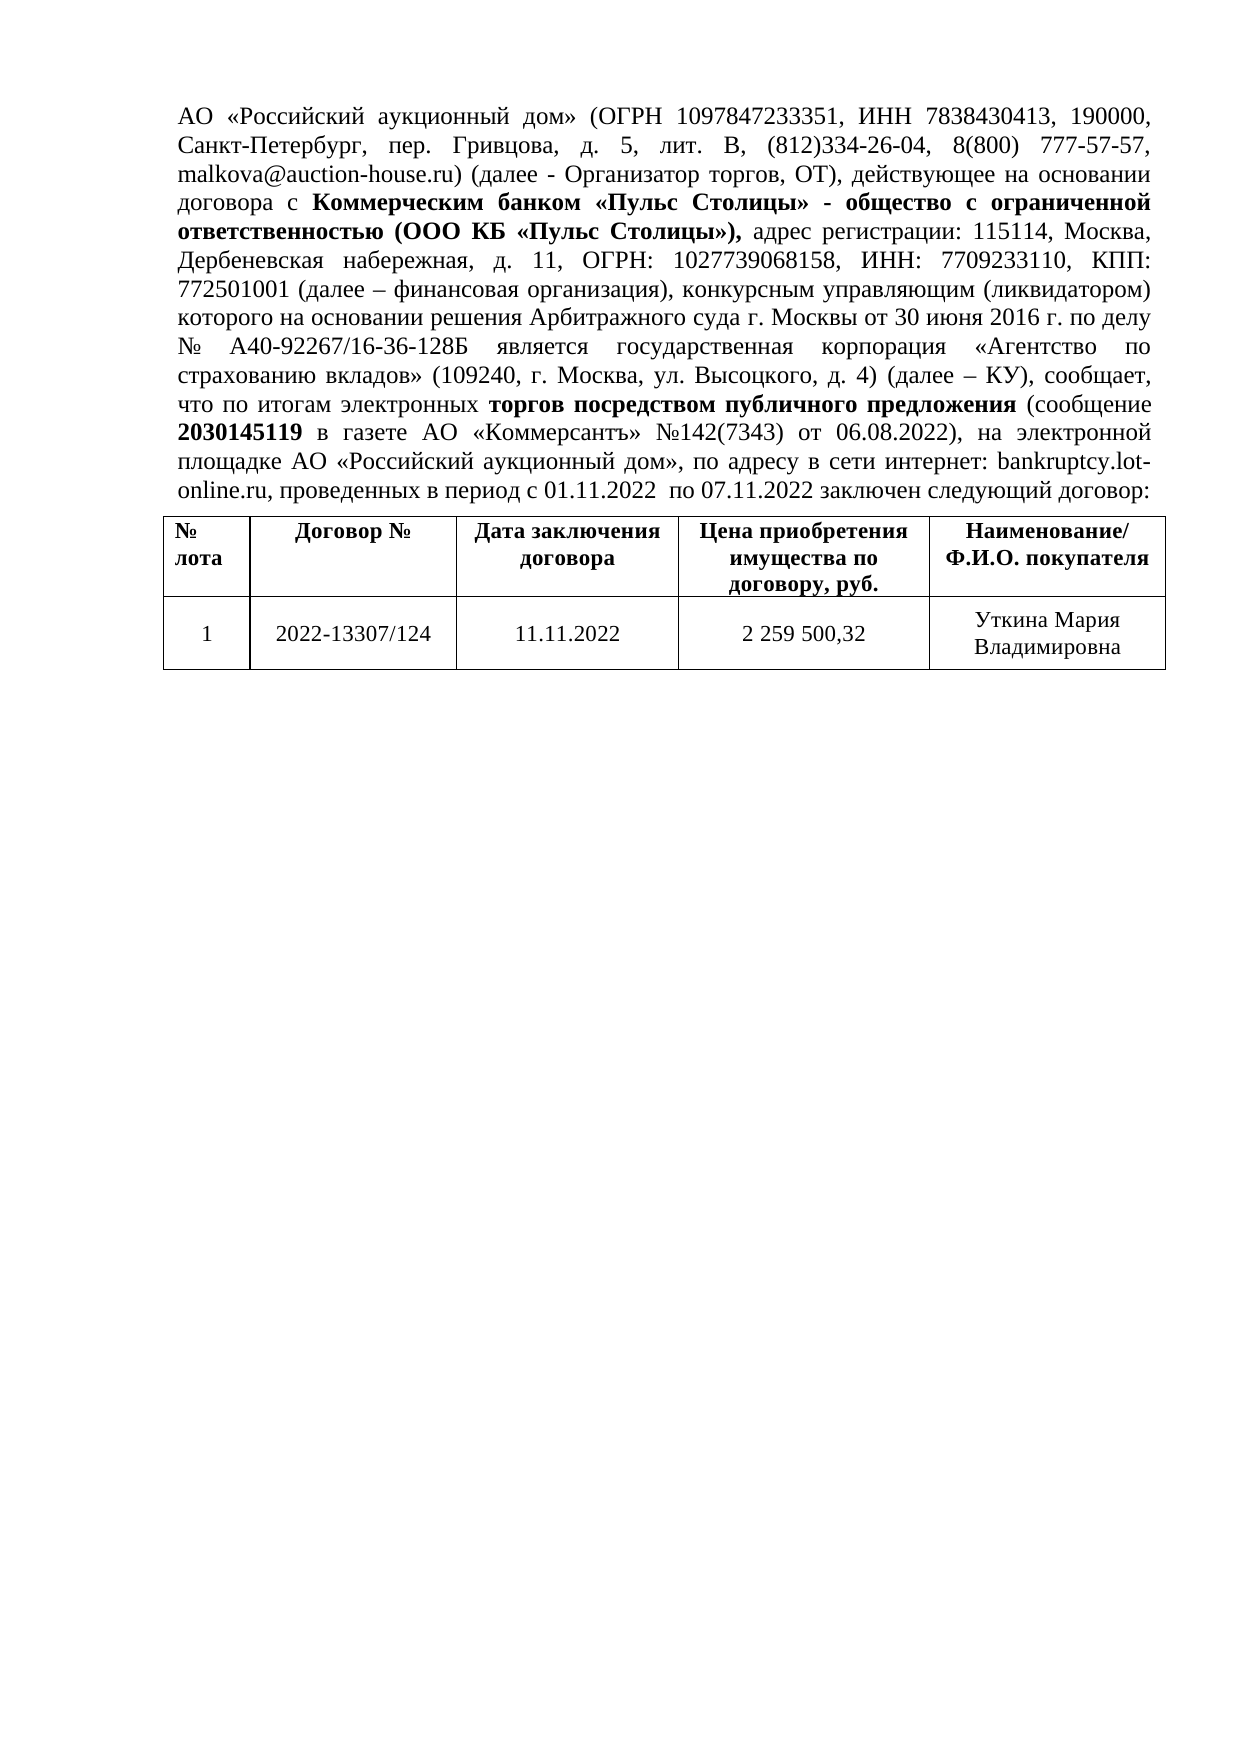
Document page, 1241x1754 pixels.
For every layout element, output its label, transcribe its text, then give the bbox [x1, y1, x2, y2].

table_header Договор № [251, 517, 456, 596]
table_header Наименование/ Ф.И.О. покупателя [930, 517, 1165, 596]
table_cell Уткина Мария Владимировна [930, 597, 1165, 669]
table_header Цена приобретения имущества по договору, руб. [679, 517, 929, 596]
table_cell 1 [164, 597, 249, 669]
table_cell 2 259 500,32 [679, 597, 929, 669]
table_header № лота [164, 517, 249, 596]
table_header Дата заключения договора [457, 517, 678, 596]
table_cell 2022-13307/124 [251, 597, 456, 669]
text АО «Российский аукционный дом» (ОГРН 1097847233351, ИНН 7838430413, 190000, Санкт-Петербург, пер. Гривцова, д. 5, лит. В, (812)334-26-04, 8(800) 777-57-57, malkova@auction-house.ru) (далее - Организатор торгов, ОТ), действующее на основании договора с Коммерческим банком «Пульс Столицы» - общество с ограниченной ответственностью (ООО КБ «Пульс Столицы»), адрес регистрации: 115114, Москва, Дербеневская набережная, д. 11, ОГРН: 1027739068158, ИНН: 7709233110, КПП: 772501001 (далее – финансовая организация), конкурсным управляющим (ликвидатором) которого на основании решения Арбитражного суда г. Москвы от 30 июня 2016 г. по делу № А40-92267/16-36-128Б является государственная корпорация «Агентство по страхованию вкладов» (109240, г. Москва, ул. Высоцкого, д. 4) (далее – КУ), сообщает, что по итогам электронных торгов посредством публичного предложения (сообщение 2030145119 в газете АО «Коммерсантъ» №142(7343) от 06.08.2022), на электронной площадке АО «Российский аукционный дом», по адресу в сети интернет: bankruptcy.lot-online.ru, проведенных в период с 01.11.2022 по 07.11.2022 заключен следующий договор: [177, 101, 1152, 504]
table_cell 11.11.2022 [457, 597, 678, 669]
